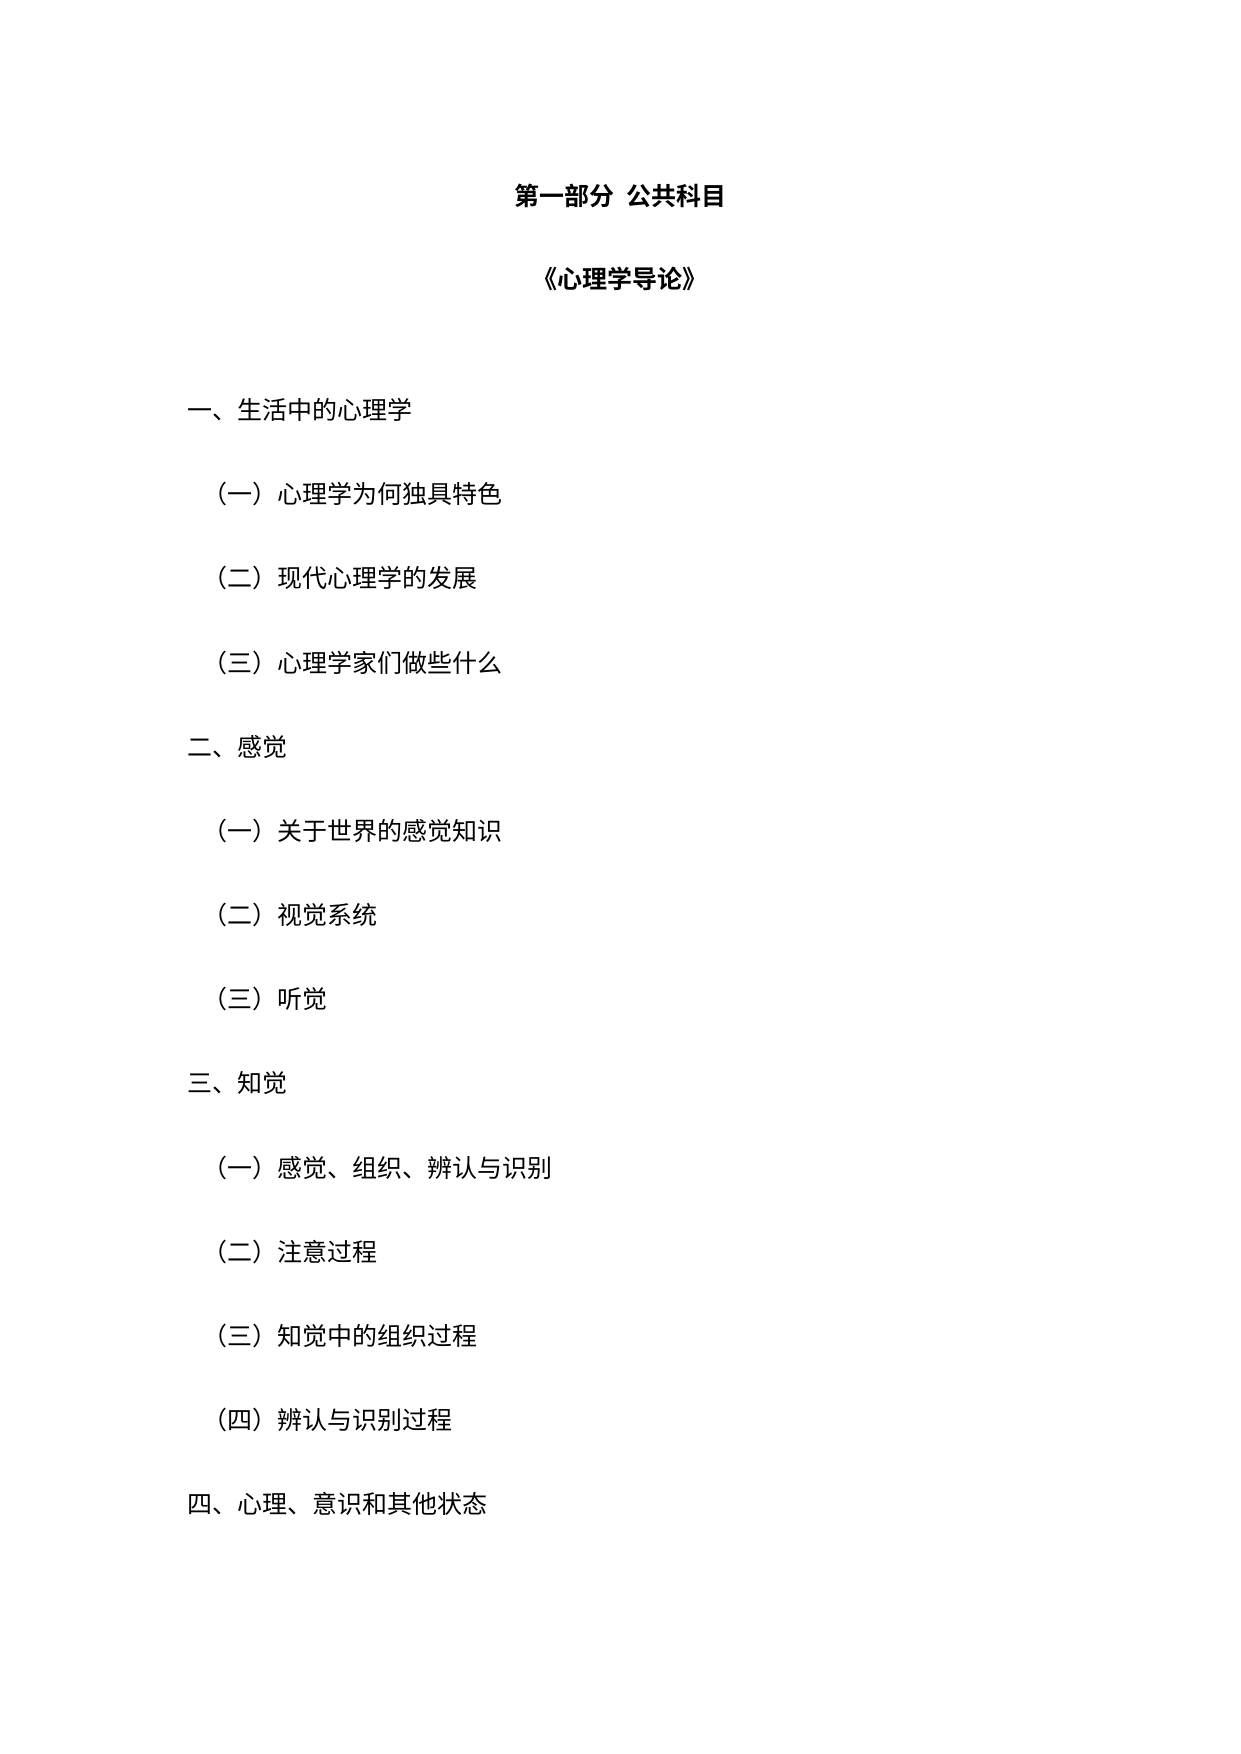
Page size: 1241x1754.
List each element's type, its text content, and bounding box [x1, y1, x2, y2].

text 四、心理、意识和其他状态 [188, 1470, 1053, 1535]
text （一）心理学为何独具特色 [202, 460, 1053, 525]
text （一）关于世界的感觉知识 [202, 797, 1053, 862]
text 《心理学导论》 [187, 245, 1053, 310]
text 三、知觉 [188, 1049, 1053, 1114]
text （三）心理学家们做些什么 [202, 629, 1053, 694]
text （四）辨认与识别过程 [202, 1386, 1053, 1451]
text （三）知觉中的组织过程 [202, 1302, 1053, 1367]
text （二）现代心理学的发展 [202, 544, 1053, 609]
text （二）注意过程 [202, 1218, 1053, 1283]
text （二）视觉系统 [202, 881, 1053, 946]
text （一）感觉、组织、辨认与识别 [202, 1134, 1053, 1199]
text 二、感觉 [188, 713, 1053, 778]
text 第一部分 公共科目 [187, 162, 1053, 227]
text 一、生活中的心理学 [188, 376, 1053, 441]
text （三）听觉 [202, 965, 1053, 1030]
